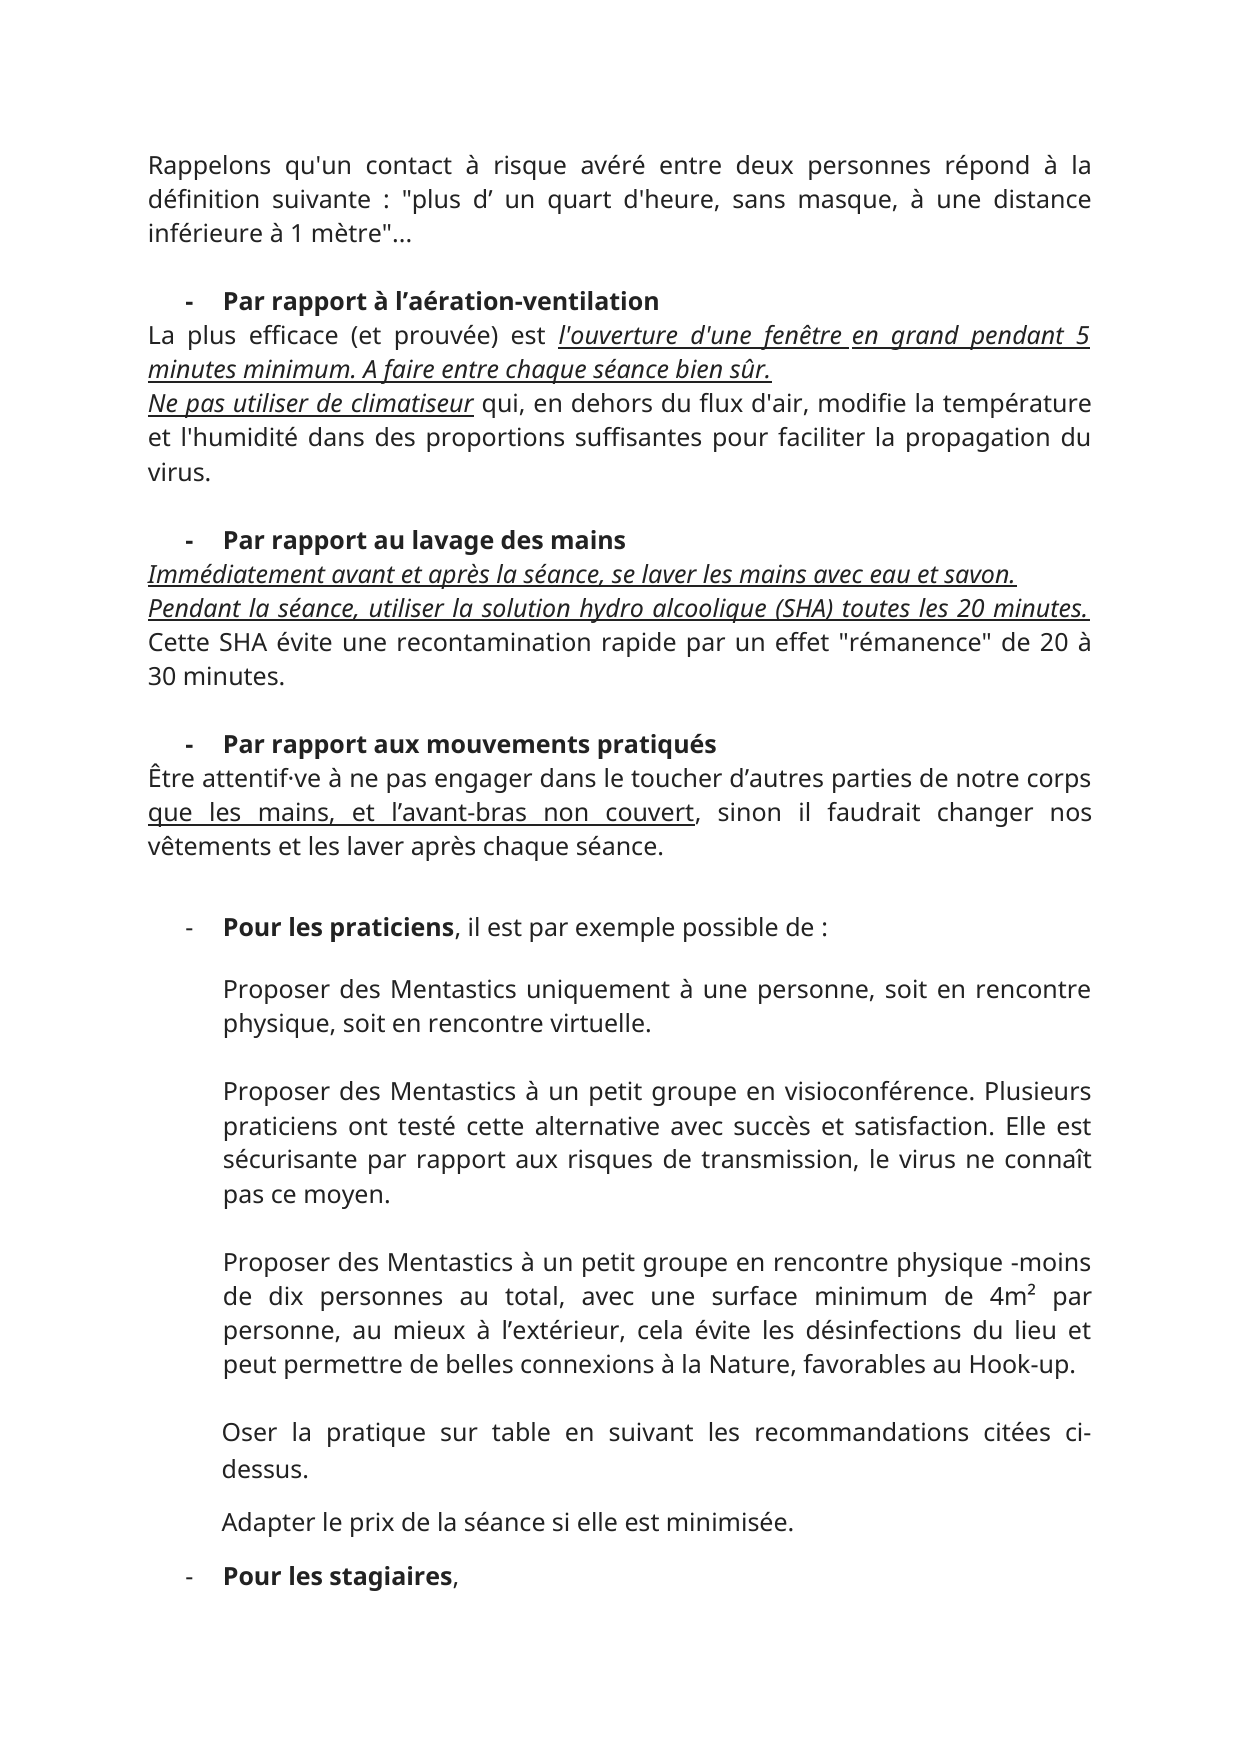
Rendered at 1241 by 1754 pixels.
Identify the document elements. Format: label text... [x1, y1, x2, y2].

text Être attentif·ve à ne pas engager dans le toucher d’autres parties de notre corps que les mains, et l’avant-bras non couvert, sinon il faudrait changer nos vêtements et les laver après chaque séance. [148, 761, 1093, 863]
list Proposer des Mentastics à un petit groupe en rencontre physique -moins de dix personnes au total, avec une surface minimum de 4m² par personne, au mieux à l’extérieur, cela évite les désinfections du lieu et peut permettre de belles connexions à la Nature, favorables au Hook-up. [223, 1244, 1093, 1381]
text Pendant la séance, utiliser la solution hydro alcoolique (SHA) toutes les 20 minutes. Cette SHA évite une recontamination rapide par un effet "rémanence" de 20 à 30 minutes. [148, 590, 1093, 693]
text Oser la pratique sur table en suivant les recommandations citées ci-dessus. [221, 1415, 1093, 1486]
text Immédiatement avant et après la séance, se laver les mains avec eau et savon. [148, 556, 1093, 590]
list Par rapport à l’aération-ventilation [185, 284, 1093, 318]
text Adapter le prix de la séance si elle est minimisée. [221, 1505, 1093, 1539]
list Pour les praticiens, il est par exemple possible de : [185, 910, 1093, 944]
list Proposer des Mentastics à un petit groupe en visioconférence. Plusieurs praticiens ont testé cette alternative avec succès et satisfaction. Elle est sécurisante par rapport aux risques de transmission, le virus ne connaît pas ce moyen. [223, 1074, 1093, 1210]
list Proposer des Mentastics uniquement à une personne, soit en rencontre physique, soit en rencontre virtuelle. [223, 972, 1093, 1040]
list Pour les stagiaires, [185, 1558, 1093, 1592]
list Par rapport aux mouvements pratiqués [185, 727, 1093, 761]
list Par rapport au lavage des mains [185, 522, 1093, 556]
text Ne pas utiliser de climatiseur qui, en dehors du flux d'air, modifie la température et l'humidité dans des proportions suffisantes pour faciliter la propagation du virus. [148, 386, 1093, 488]
text Rappelons qu'un contact à risque avéré entre deux personnes répond à la définition suivante : "plus d’ un quart d'heure, sans masque, à une distance inférieure à 1 mètre"... [148, 148, 1093, 250]
text La plus efficace (et prouvée) est l'ouverture d'une fenêtre en grand pendant 5 minutes minimum. A faire entre chaque séance bien sûr. [148, 318, 1093, 386]
